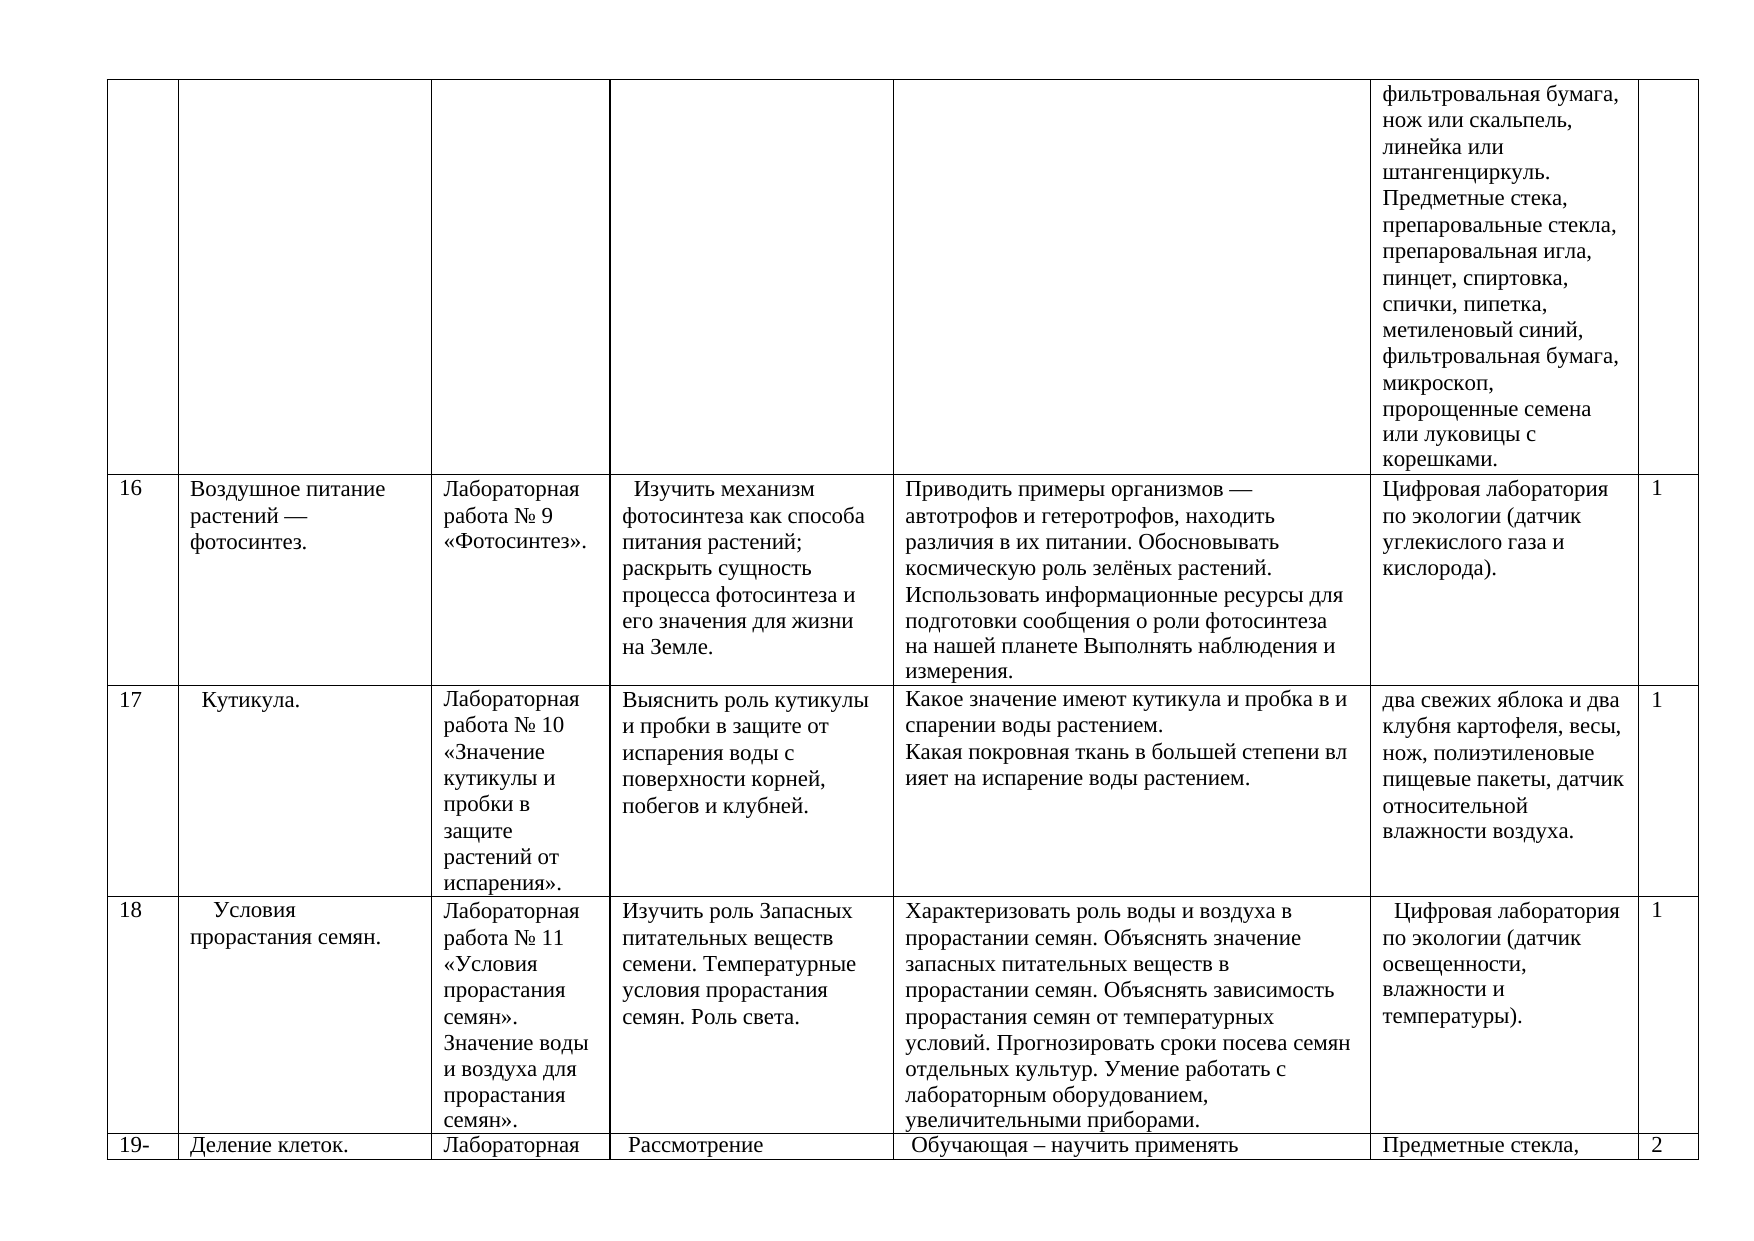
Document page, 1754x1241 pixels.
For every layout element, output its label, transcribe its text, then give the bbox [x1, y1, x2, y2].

table_cell Лабораторная работа № 10 «Значение кутикулы и пробки в защите растений от испарения». [432, 686, 609, 896]
table_cell 16 [108, 475, 178, 685]
table_cell два свежих яблока и два клубня картофеля, весы, нож, полиэтиленовые пищевые пакеты, датчик относительной влажности воздуха. [1371, 686, 1638, 896]
table_cell 1 [1639, 686, 1698, 896]
table_cell Предметные стекла, [1371, 1134, 1638, 1159]
table_cell 1 [1639, 475, 1698, 685]
table_cell Воздушное питание растений — фотосинтез. [179, 475, 431, 685]
table_header [179, 80, 431, 474]
table_cell Кутикула. [179, 686, 431, 896]
table_cell 18 [108, 897, 178, 1133]
table_cell Лабораторная работа № 11 «Условия прорастания семян». Значение воды и воздуха для прорастания семян». [432, 897, 609, 1133]
table_cell Рассмотрение [611, 1134, 893, 1159]
table_header [894, 80, 1370, 474]
table_cell Условия прорастания семян. [179, 897, 431, 1133]
table_cell Изучить механизм фотосинтеза как способа питания растений; раскрыть сущность процесса фотосинтеза и его значения для жизни на Земле. [611, 475, 893, 685]
table_cell Деление клеток. [179, 1134, 431, 1159]
table_cell Цифровая лаборатория по экологии (датчик освещенности, влажности и температуры). [1371, 897, 1638, 1133]
table_cell Лабораторная работа № 9 «Фотосинтез». [432, 475, 609, 685]
table_cell Характеризовать роль воды и воздуха в прорастании семян. Объяснять значение запасных питательных веществ в прорастании семян. Объяснять зависимость прорастания семян от температурных условий. Прогнозировать сроки посева семян отдельных культур. Умение работать с лабораторным оборудованием, увеличительными приборами. [894, 897, 1370, 1133]
table_cell Изучить роль Запасных питательных веществ семени. Температурные условия прорастания семян. Роль света. [611, 897, 893, 1133]
table_cell 2 [1639, 1134, 1698, 1159]
table_cell Выяснить роль кутикулы и пробки в защите от испарения воды с поверхности корней, побегов и клубней. [611, 686, 893, 896]
table_cell Цифровая лаборатория по экологии (датчик углекислого газа и кислорода). [1371, 475, 1638, 685]
table_header [432, 80, 609, 474]
table_cell Обучающая – научить применять [894, 1134, 1370, 1159]
table_cell Приводить примеры организмов — автотрофов и гетеротрофов, находить различия в их питании. Обосновывать космическую роль зелёных растений. Использовать информационные ресурсы для подготовки сообщения о роли фотосинтеза на нашей планете Выполнять наблюдения и измерения. [894, 475, 1370, 685]
table_cell 17 [108, 686, 178, 896]
table_header фильтровальная бумага, нож или скальпель, линейка или штангенциркуль. Предметные стека, препаровальные стекла, препаровальная игла, пинцет, спиртовка, спички, пипетка, метиленовый синий, фильтровальная бумага, микроскоп, пророщенные семена или луковицы с корешками. [1371, 80, 1638, 474]
table_cell 1 [1639, 897, 1698, 1133]
table_header [1639, 80, 1698, 474]
table_header [108, 80, 178, 474]
table_cell Какое значение имеют кутикула и пробка в и спарении воды растением. Какая покровная ткань в большей степени вл ияет на испарение воды растением. [894, 686, 1370, 896]
table_cell Лабораторная [432, 1134, 609, 1159]
table_cell 19- [108, 1134, 178, 1159]
table_header [611, 80, 893, 474]
